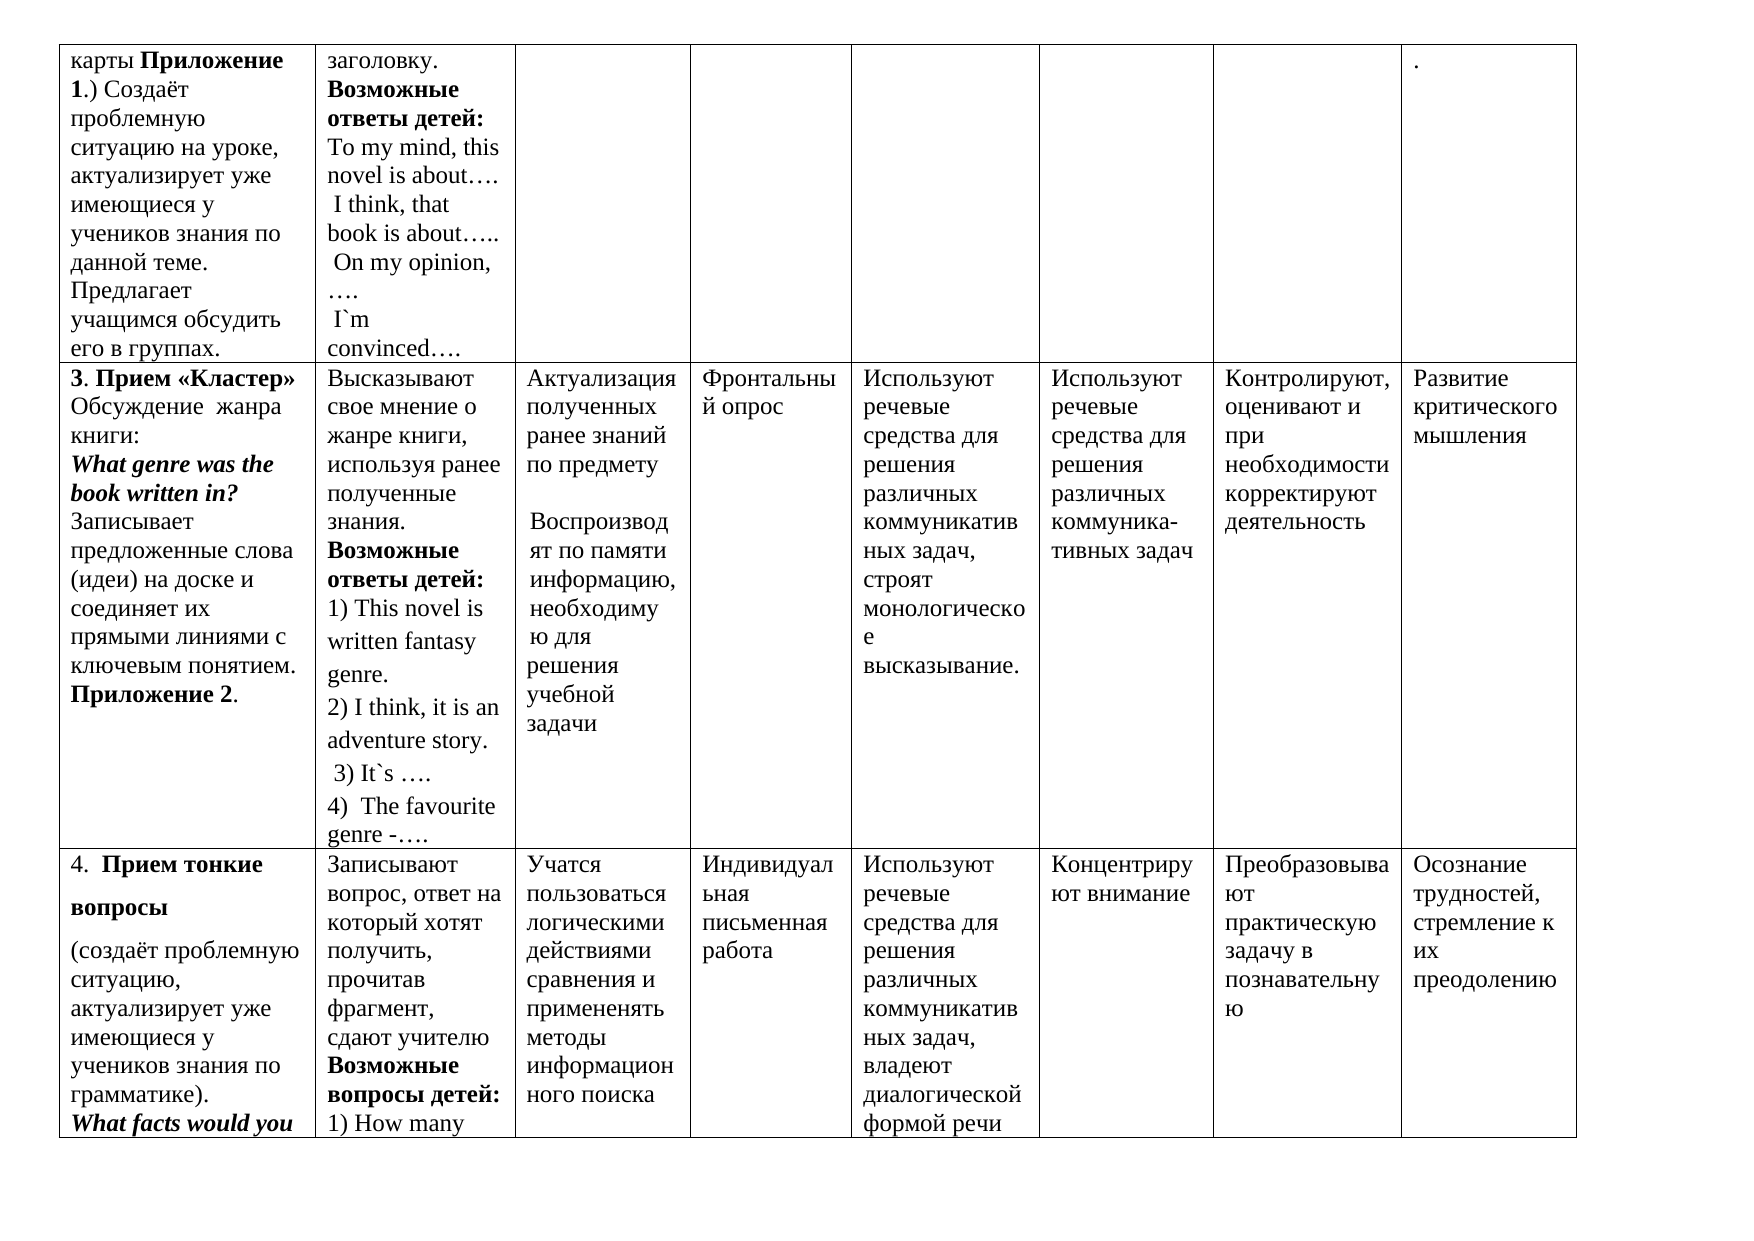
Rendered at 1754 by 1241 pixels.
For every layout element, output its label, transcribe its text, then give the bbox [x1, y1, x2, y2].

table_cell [1214, 45, 1401, 362]
table_cell Используют речевые средства для решения различных коммуникативных задач, строят монологическое высказывание. [852, 363, 1039, 848]
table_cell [60, 849, 315, 1137]
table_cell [852, 849, 1039, 1137]
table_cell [316, 45, 515, 362]
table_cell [60, 45, 315, 362]
table_cell Используют речевые средства для решения различных коммуника- тивных задач [1040, 363, 1213, 848]
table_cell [1040, 45, 1213, 362]
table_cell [1402, 849, 1576, 1137]
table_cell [691, 849, 851, 1137]
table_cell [1040, 849, 1213, 1137]
table_cell Фронтальный опрос [691, 363, 851, 848]
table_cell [1214, 849, 1401, 1137]
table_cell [852, 45, 1039, 362]
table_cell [516, 849, 690, 1137]
table_cell Контролируют, оценивают и при необходимости корректируют деятельность [1214, 363, 1401, 848]
table_cell 3. Прием «Кластер» Обсуждение жанра книги: What genre was the book written in? Записывает предложенные слова (идеи) на доске и соединяет их прямыми линиями с ключевым понятием. Приложение 2. [60, 363, 315, 848]
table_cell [316, 849, 515, 1137]
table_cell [516, 45, 690, 362]
table_cell Актуализация полученных ранее знаний по предмету Воспроизводят по памяти информацию, необходимую для решения учебной задачи [516, 363, 690, 848]
table_cell Развитие критического мышления [1402, 363, 1576, 848]
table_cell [691, 45, 851, 362]
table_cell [1402, 45, 1576, 362]
table_cell Высказывают свое мнение о жанре книги, используя ранее полученные знания. Возможные ответы детей: 1) This novel is written fantasy genre. 2) I think, it is an adventure story. 3) It`s …. 4) The favourite genre -…. [316, 363, 515, 848]
